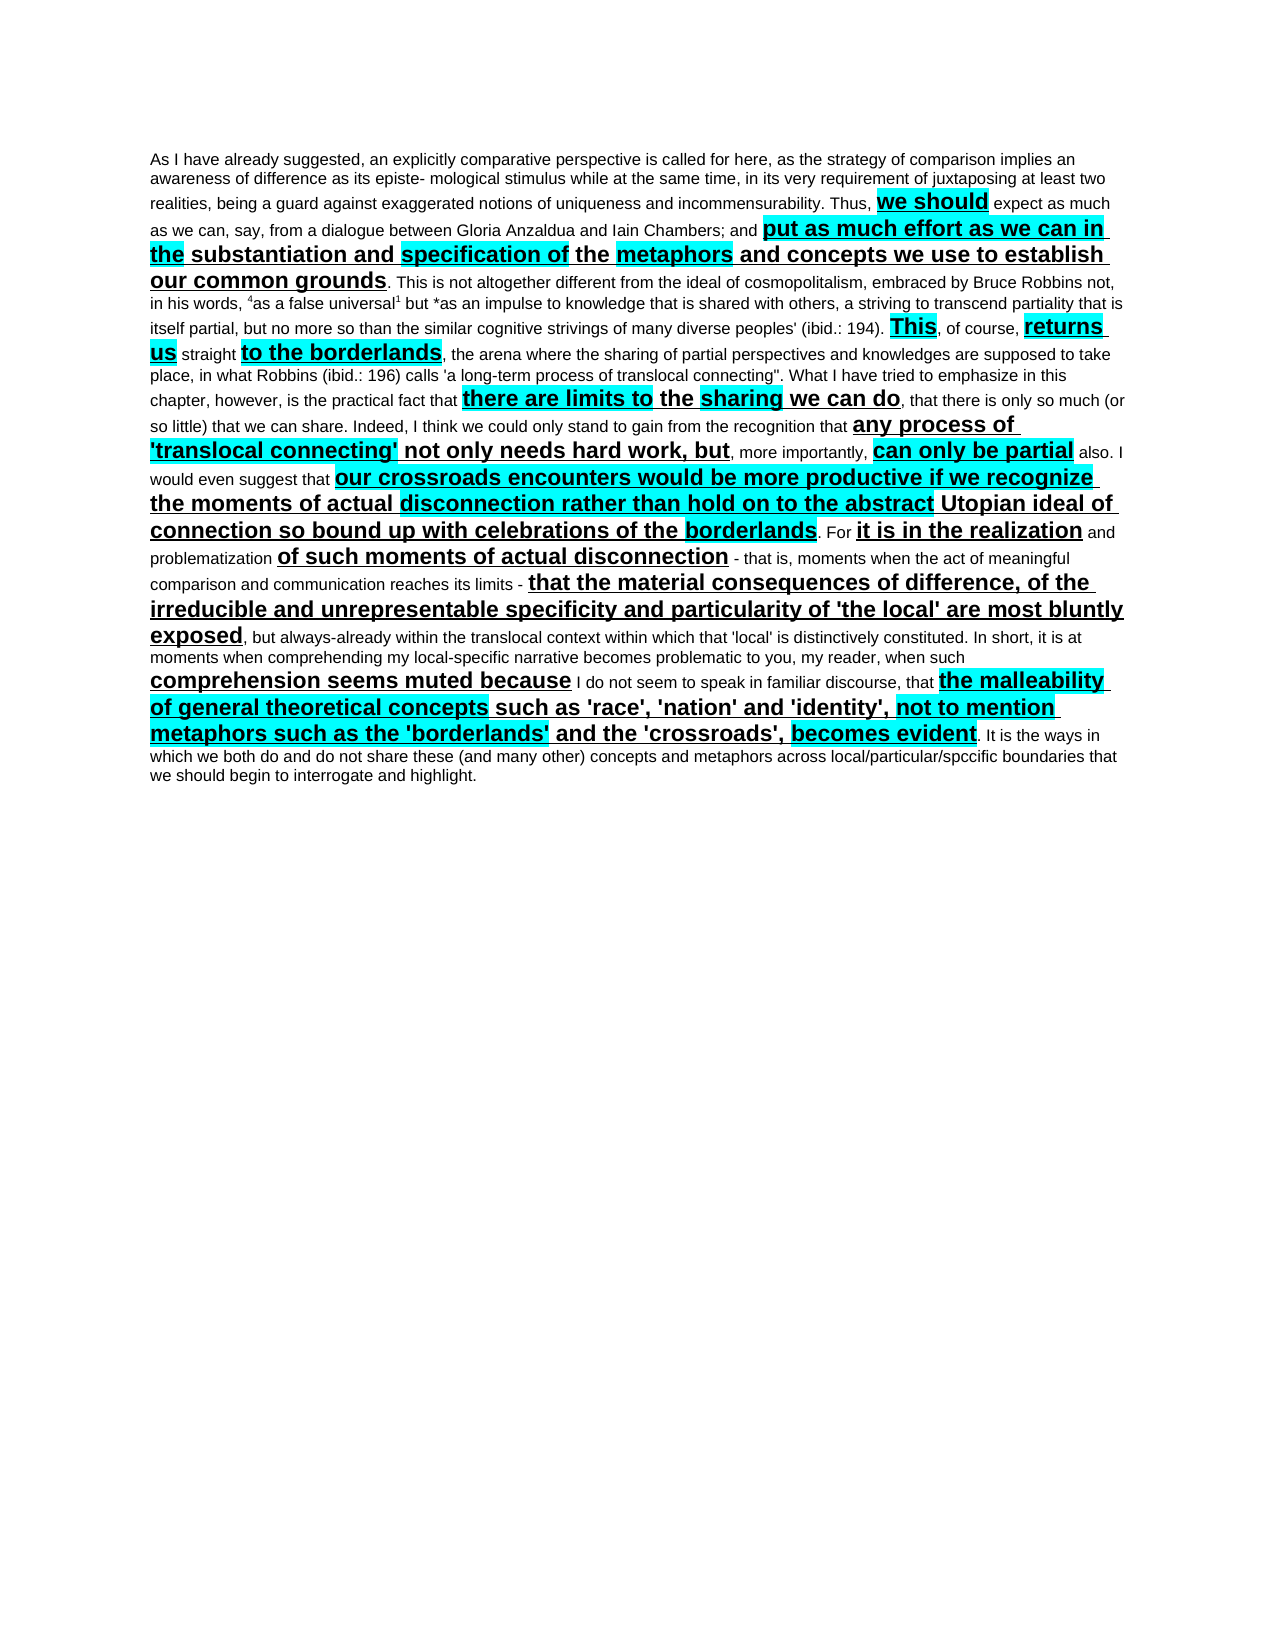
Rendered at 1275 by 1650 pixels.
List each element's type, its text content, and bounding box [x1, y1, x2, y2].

text As I have already suggested, an explicitly comparative perspective is called for here, as the strategy of comparison implies an awareness of difference as its episte- mological stimulus while at the same time, in its very requirement of juxtaposing at least two realities, being a guard against exaggerated notions of uniqueness and incommensurability. Thus, we should expect as much as we can, say, from a dialogue between Gloria Anzaldua and Iain Chambers; and put as much effort as we can in the substantiation and specification of the metaphors and concepts we use to establish our common grounds. This is not altogether different from the ideal of cosmopolitalism, embraced by Bruce Robbins not, in his words, 4as a false universal1 but *as an impulse to knowledge that is shared with others, a striving to transcend partiality that is itself partial, but no more so than the similar cognitive strivings of many diverse peoples' (ibid.: 194). This, of course, returns us straight to the borderlands, the arena where the sharing of partial perspectives and knowledges are supposed to take place, in what Robbins (ibid.: 196) calls 'a long-term process of translocal connecting". What I have tried to emphasize in this chapter, however, is the practical fact that there are limits to the sharing we can do, that there is only so much (or so little) that we can share. Indeed, I think we could only stand to gain from the recognition that any process of 'translocal connecting' not only needs hard work, but, more importantly, can only be partial also. I would even suggest that our crossroads encounters would be more productive if we recognize the moments of actual disconnection rather than hold on to the abstract Utopian ideal of connection so bound up with celebrations of the borderlands. For it is in the realization and problematization of such moments of actual disconnection - that is, moments when the act of meaningful comparison and communication reaches its limits - that the material consequences of difference, of the irreducible and unrepresentable specificity and particularity of 'the local' are most bluntly exposed, but always-already within the translocal context within which that 'local' is distinctively constituted. In short, it is at moments when comprehending my local-specific narrative becomes problematic to you, my reader, when such comprehension seems muted because I do not seem to speak in familiar discourse, that the malleability of general theoretical concepts such as 'race', 'nation' and 'identity', not to mention metaphors such as the 'borderlands' and the 'crossroads', becomes evident. It is the ways in which we both do and do not share these (and many other) concepts and metaphors across local/particular/spccific boundaries that we should begin to interrogate and highlight. [150, 150, 1125, 785]
